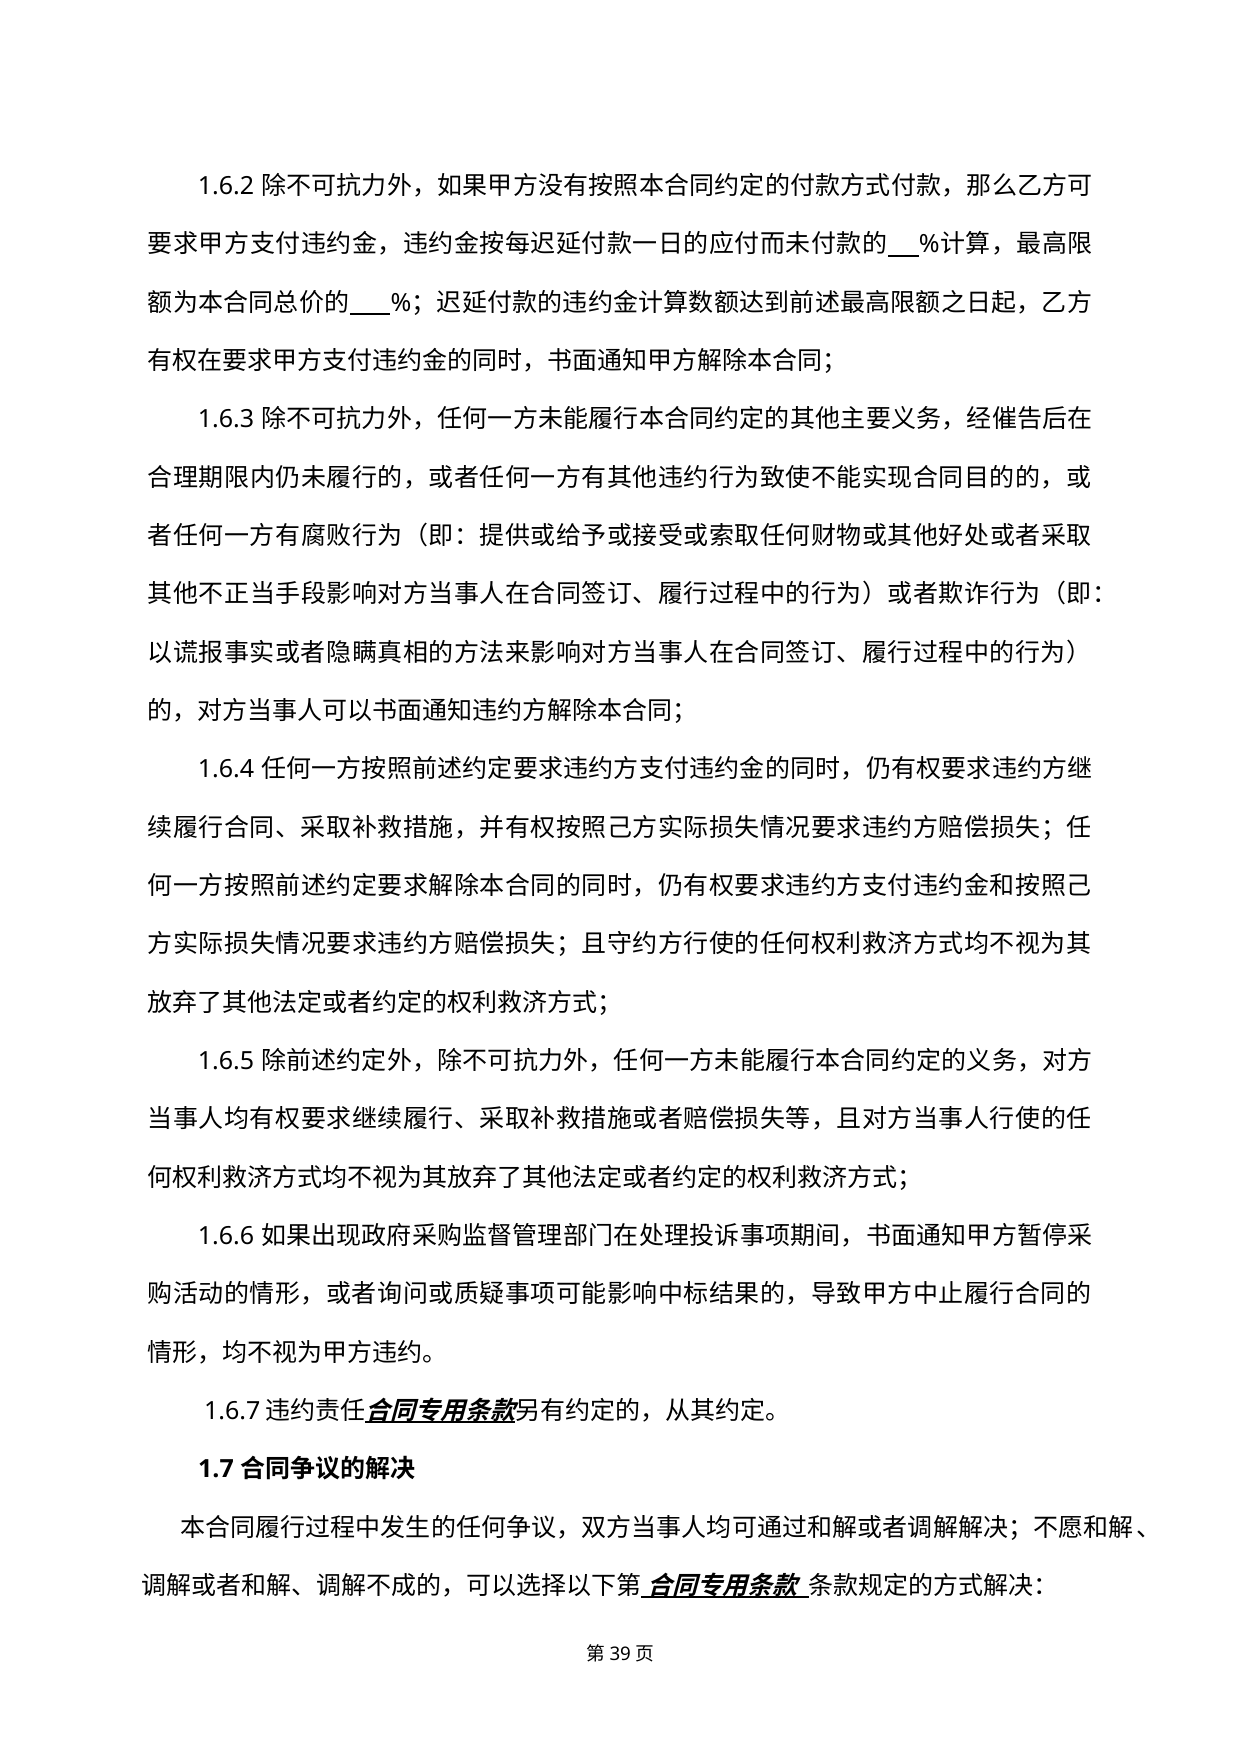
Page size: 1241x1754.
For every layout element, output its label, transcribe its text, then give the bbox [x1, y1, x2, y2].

text 1.6.6 如果出现政府采购监督管理部门在处理投诉事项期间，书面通知甲方暂停采购活动的情形，或者询问或质疑事项可能影响中标结果的，导致甲方中止履行合同的情形，均不视为甲方违约。 [148, 1198, 1093, 1373]
text 1.6.4 任何一方按照前述约定要求违约方支付违约金的同时，仍有权要求违约方继续履行合同、采取补救措施，并有权按照己方实际损失情况要求违约方赔偿损失；任何一方按照前述约定要求解除本合同的同时，仍有权要求违约方支付违约金和按照己方实际损失情况要求违约方赔偿损失；且守约方行使的任何权利救济方式均不视为其放弃了其他法定或者约定的权利救济方式； [148, 731, 1093, 1023]
text 1.6.5 除前述约定外，除不可抗力外，任何一方未能履行本合同约定的义务，对方当事人均有权要求继续履行、采取补救措施或者赔偿损失等，且对方当事人行使的任何权利救济方式均不视为其放弃了其他法定或者约定的权利救济方式； [148, 1023, 1093, 1198]
text 1.6.2 除不可抗力外，如果甲方没有按照本合同约定的付款方式付款，那么乙方可要求甲方支付违约金，违约金按每迟延付款一日的应付而未付款的 %计算，最高限额为本合同总价的 %；迟延付款的违约金计算数额达到前述最高限额之日起，乙方有权在要求甲方支付违约金的同时，书面通知甲方解除本合同； [148, 148, 1093, 381]
text 1.6.3 除不可抗力外，任何一方未能履行本合同约定的其他主要义务，经催告后在合理期限内仍未履行的，或者任何一方有其他违约行为致使不能实现合同目的的，或者任何一方有腐败行为（即：提供或给予或接受或索取任何财物或其他好处或者采取其他不正当手段影响对方当事人在合同签订、履行过程中的行为）或者欺诈行为（即：以谎报事实或者隐瞒真相的方法来影响对方当事人在合同签订、履行过程中的行为）的，对方当事人可以书面通知违约方解除本合同； [148, 381, 1093, 731]
text 1.7 合同争议的解决 [148, 1431, 1093, 1489]
text 1.6.7违约责任合同专用条款另有约定的，从其约定。 [104, 1373, 1136, 1431]
text 本合同履行过程中发生的任何争议，双方当事人均可通过和解或者调解解决；不愿和解、调解或者和解、调解不成的，可以选择以下第 合同专用条款 条款规定的方式解决： [141, 1489, 1136, 1606]
